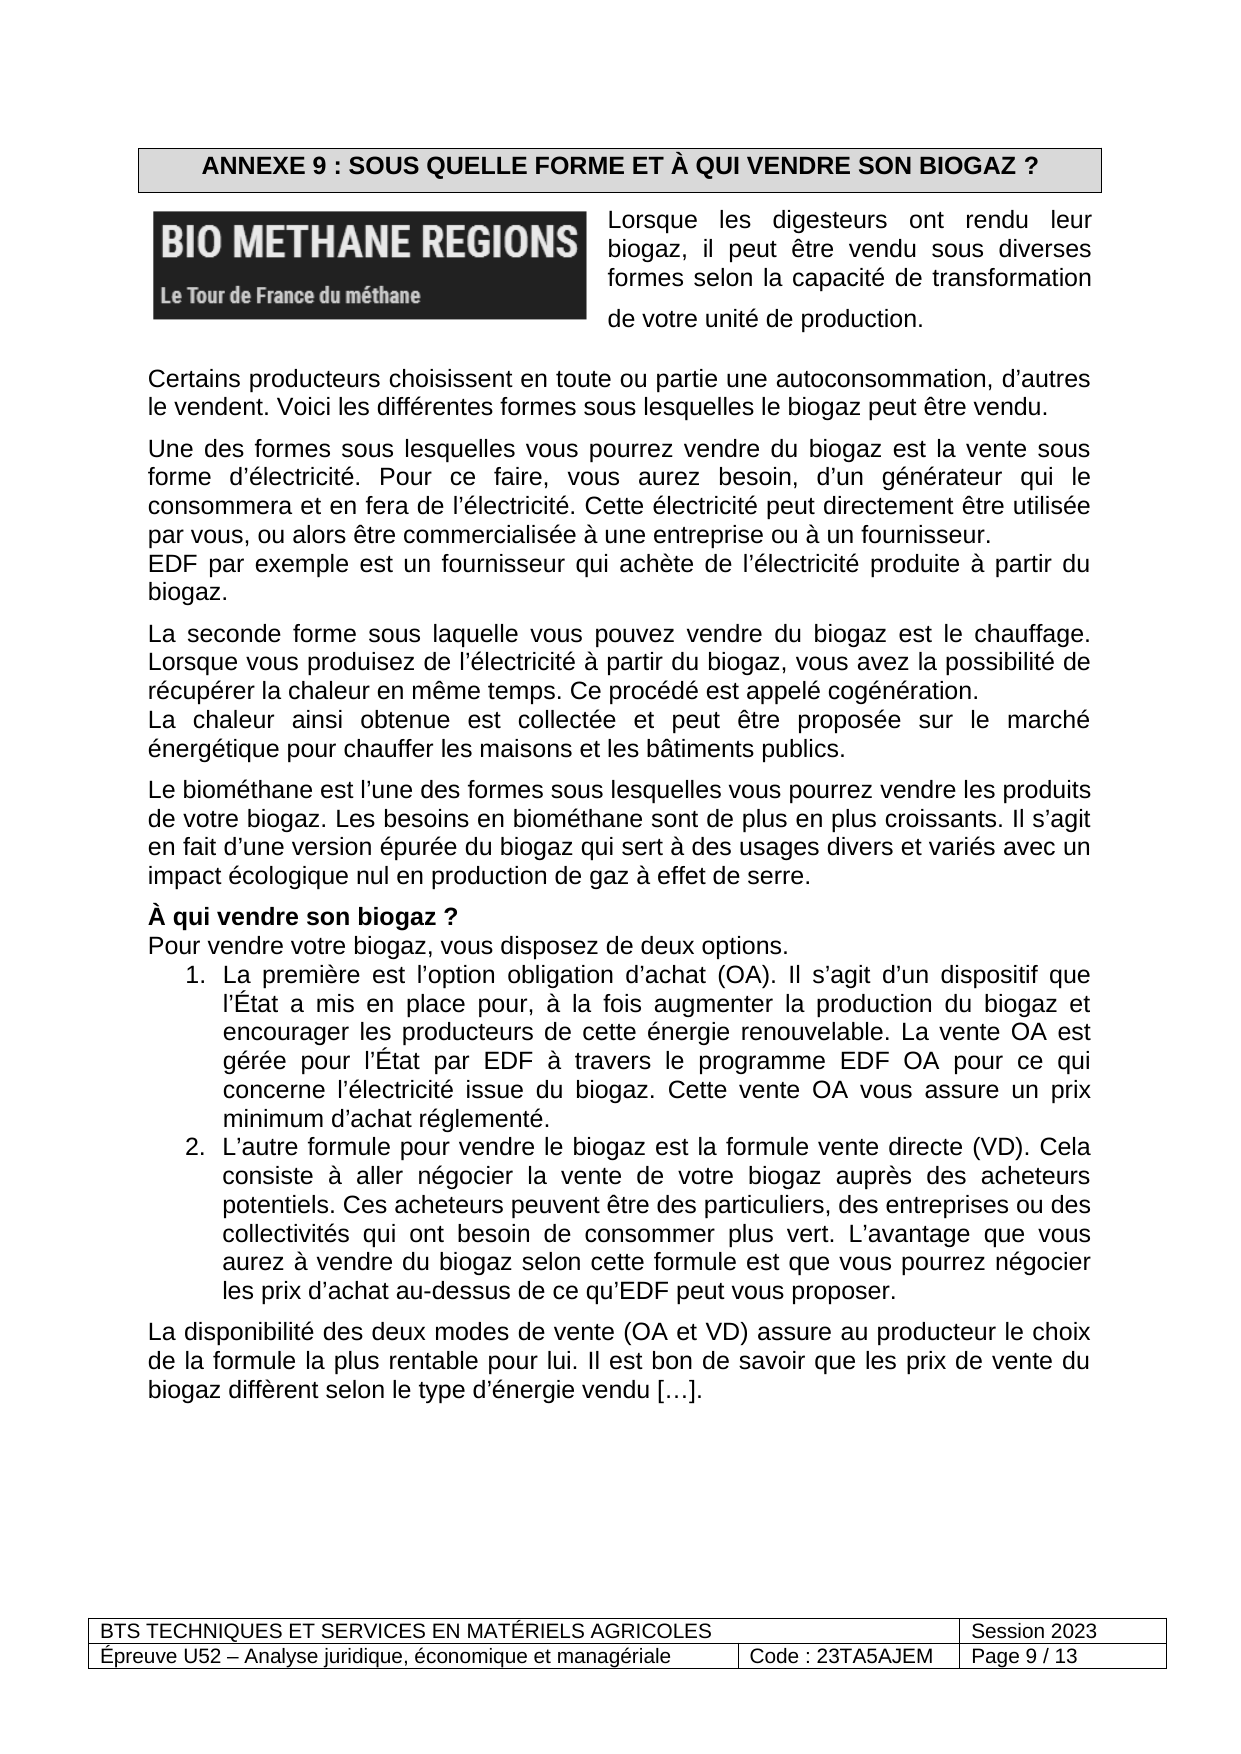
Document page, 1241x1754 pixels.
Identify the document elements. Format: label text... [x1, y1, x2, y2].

list L’autre formule pour vendre le biogaz est la formule vente directe (VD). Cela consiste à aller négocier la vente de votre biogaz auprès des acheteurs potentiels. Ces acheteurs peuvent être des particuliers, des entreprises ou des collectivités qui ont besoin de consommer plus vert. L’avantage que vous aurez à vendre du biogaz selon cette formule est que vous pourrez négocier les prix d’achat au-dessus de ce qu’EDF peut vous proposer. [185, 1132, 1093, 1305]
text Pour vendre votre biogaz, vous disposez de deux options. [148, 931, 1093, 960]
picture [151, 209, 589, 322]
text La chaleur ainsi obtenue est collectée et peut être proposée sur le marché énergétique pour chauffer les maisons et les bâtiments publics. [148, 705, 1093, 762]
list La première est l’option obligation d’achat (OA). Il s’agit d’un dispositif que l’État a mis en place pour, à la fois augmenter la production du biogaz et encourager les producteurs de cette énergie renouvelable. La vente OA est gérée pour l’État par EDF à travers le programme EDF OA pour ce qui concerne l’électricité issue du biogaz. Cette vente OA vous assure un prix minimum d’achat réglementé. [185, 960, 1093, 1132]
text Une des formes sous lesquelles vous pourrez vendre du biogaz est la vente sous forme d’électricité. Pour ce faire, vous aurez besoin, d’un générateur qui le consommera et en fera de l’électricité. Cette électricité peut directement être utilisée par vous, ou alors être commercialisée à une entreprise ou à un fournisseur. [148, 434, 1093, 549]
text Le biométhane est l’une des formes sous lesquelles vous pourrez vendre les produits de votre biogaz. Les besoins en biométhane sont de plus en plus croissants. Il s’agit en fait d’une version épurée du biogaz qui sert à des usages divers et variés avec un impact écologique nul en production de gaz à effet de serre. [148, 775, 1093, 890]
subtitle À qui vendre son biogaz ? [148, 902, 1093, 931]
text EDF par exemple est un fournisseur qui achète de l’électricité produite à partir du biogaz. [148, 549, 1093, 606]
text ANNEXE 9 : SOUS QUELLE FORME ET À QUI VENDRE SON BIOGAZ ? [139, 149, 1101, 192]
text La seconde forme sous laquelle vous pouvez vendre du biogaz est le chauffage. Lorsque vous produisez de l’électricité à partir du biogaz, vous avez la possibilité de récupérer la chaleur en même temps. Ce procédé est appelé cogénération. [148, 619, 1093, 705]
text Certains producteurs choisissent en toute ou partie une autoconsommation, d’autres le vendent. Voici les différentes formes sous lesquelles le biogaz peut être vendu. [148, 364, 1093, 421]
text La disponibilité des deux modes de vente (OA et VD) assure au producteur le choix de la formule la plus rentable pour lui. Il est bon de savoir que les prix de vente du biogaz diffèrent selon le type d’énergie vendu […]. [148, 1317, 1093, 1404]
